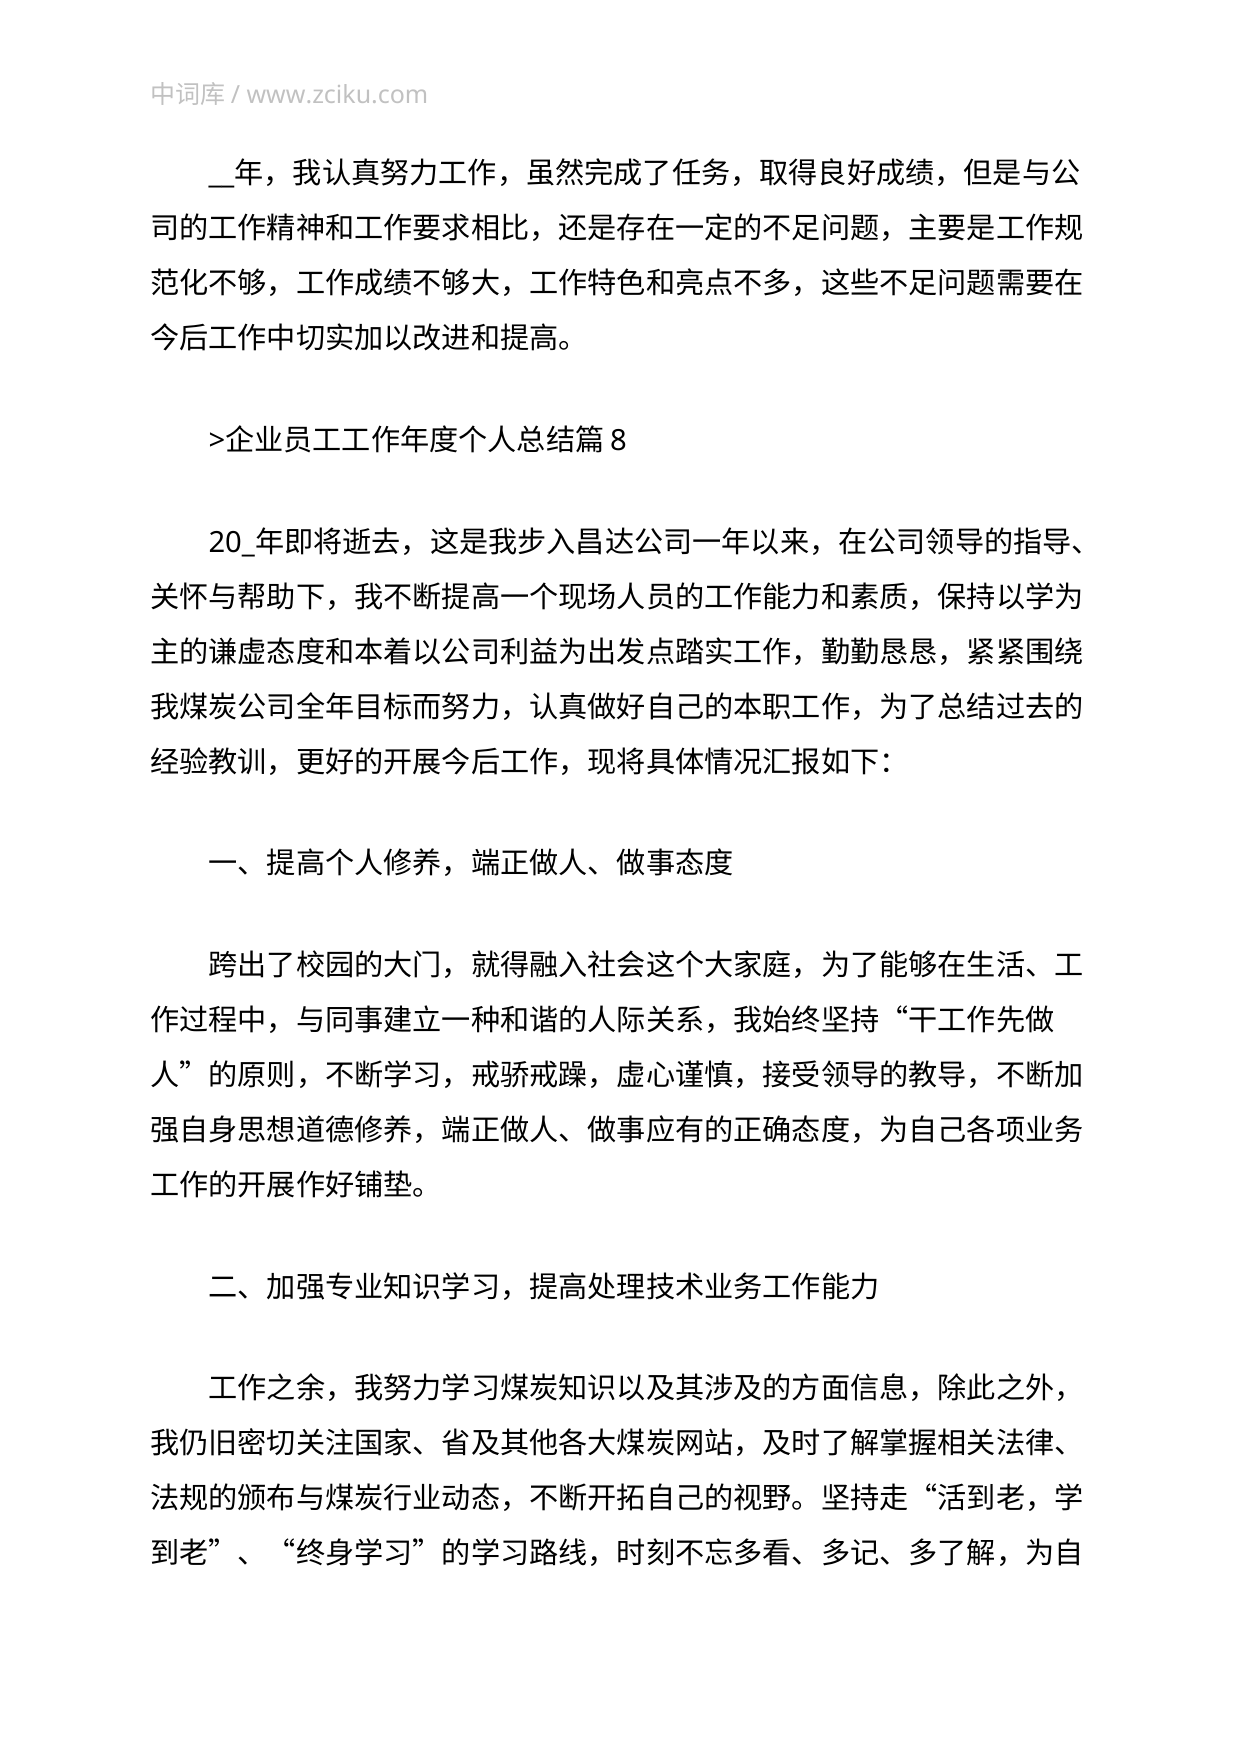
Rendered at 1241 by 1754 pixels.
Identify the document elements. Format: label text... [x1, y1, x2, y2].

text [150, 1365, 1090, 1572]
text 一、提高个人修养，端正做人、做事态度 [150, 840, 1090, 882]
text 20_年即将逝去，这是我步入昌达公司一年以来，在公司领导的指导、关怀与帮助下，我不断提高一个现场人员的工作能力和素质，保持以学为主的谦虚态度和本着以公司利益为出发点踏实工作，勤勤恳恳，紧紧围绕我煤炭公司全年目标而努力，认真做好自己的本职工作，为了总结过去的经验教训，更好的开展今后工作，现将具体情况汇报如下： [150, 518, 1090, 781]
text 跨出了校园的大门，就得融入社会这个大家庭，为了能够在生活、工作过程中，与同事建立一种和谐的人际关系，我始终坚持“干工作先做人”的原则，不断学习，戒骄戒躁，虚心谨慎，接受领导的教导，不断加强自身思想道德修养，端正做人、做事应有的正确态度，为自己各项业务工作的开展作好铺垫。 [150, 942, 1090, 1204]
text __年，我认真努力工作，虽然完成了任务，取得良好成绩，但是与公司的工作精神和工作要求相比，还是存在一定的不足问题，主要是工作规范化不够，工作成绩不够大，工作特色和亮点不多，这些不足问题需要在今后工作中切实加以改进和提高。 [150, 150, 1090, 357]
text >企业员工工作年度个人总结篇8 [150, 417, 1090, 459]
text 二、加强专业知识学习，提高处理技术业务工作能力 [150, 1263, 1090, 1305]
